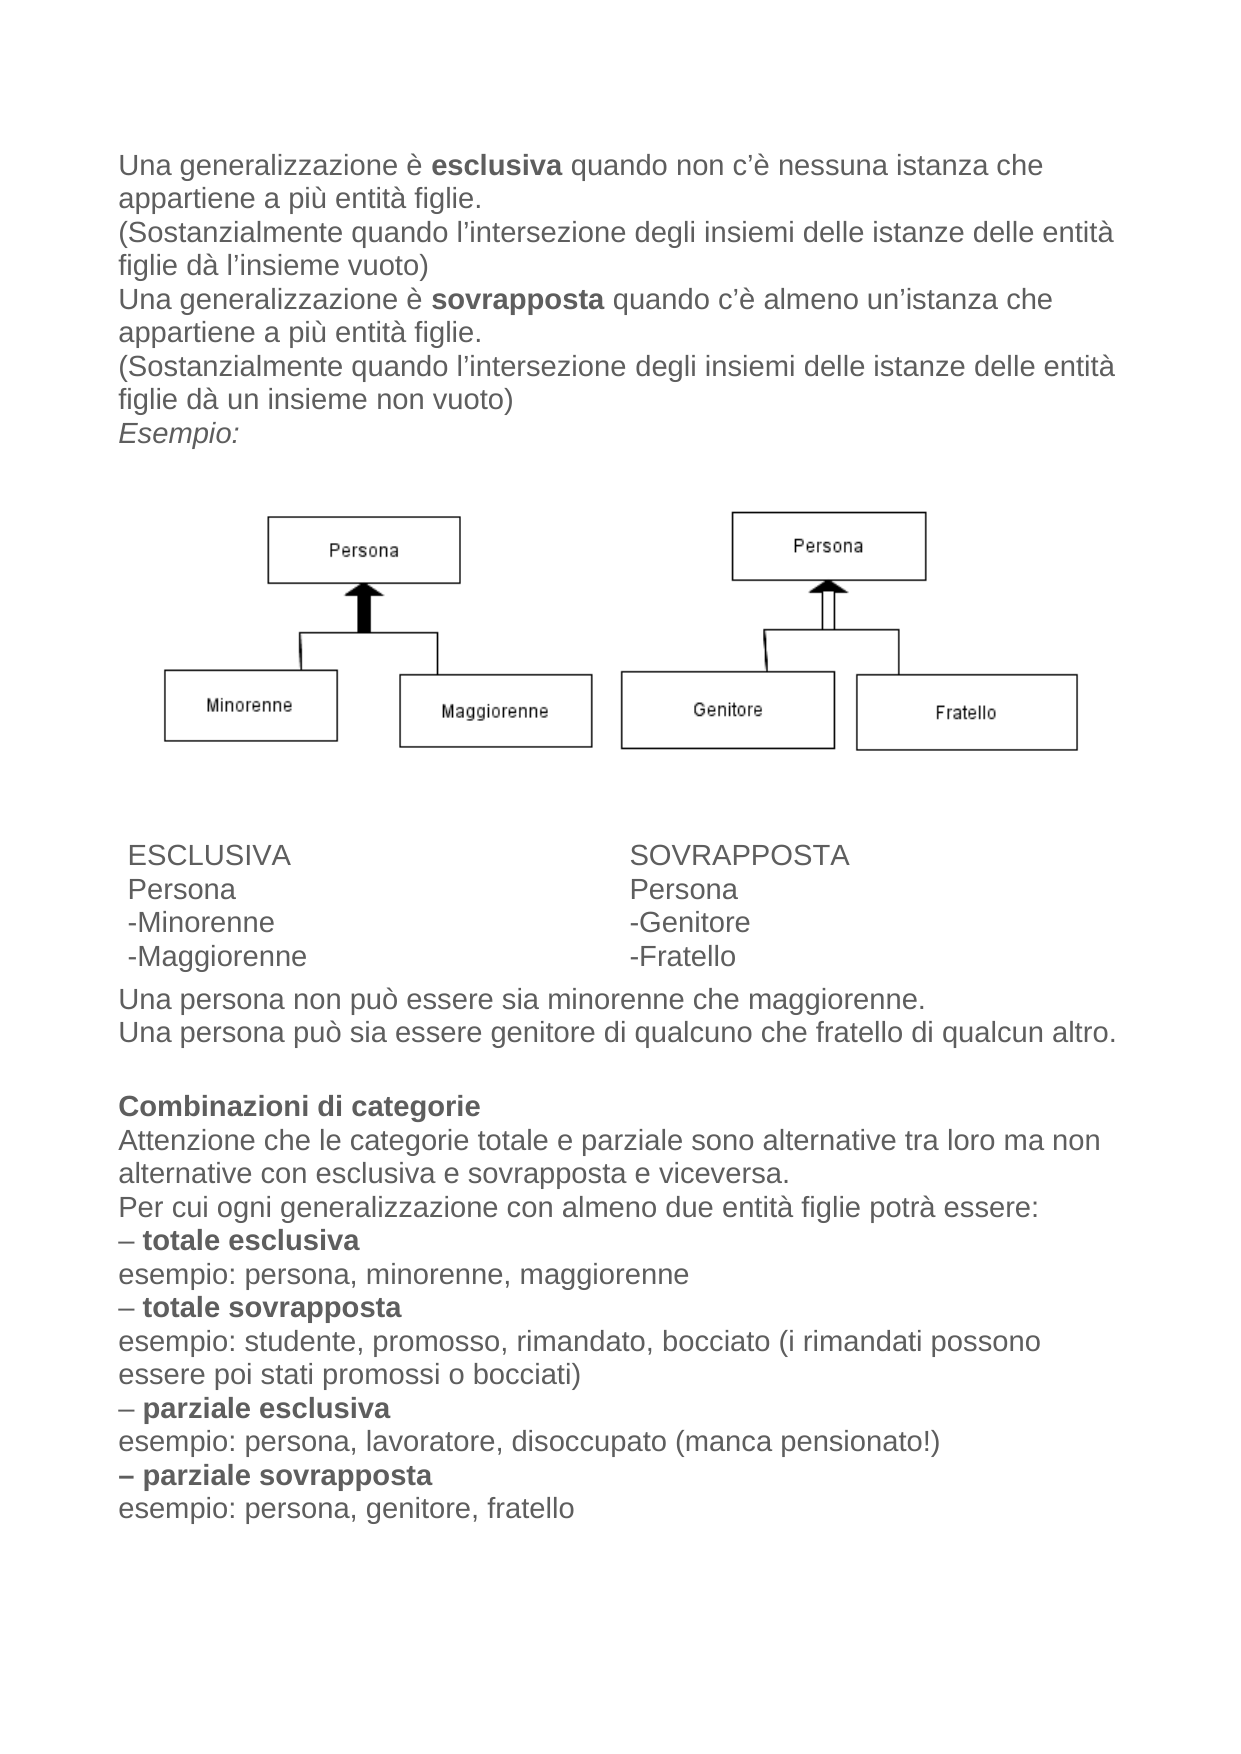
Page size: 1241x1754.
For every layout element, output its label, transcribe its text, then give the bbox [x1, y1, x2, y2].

text (Sostanzialmente quando l’intersezione degli insiemi delle istanze delle entità figlie dà un insieme non vuoto) [118, 349, 1122, 416]
picture [118, 483, 1123, 796]
table_header ESCLUSIVA Persona -Minorenne -Maggiorenne [118, 829, 620, 982]
text Una generalizzazione è sovrapposta quando c’è almeno un’istanza che appartiene a più entità figlie. [118, 282, 1122, 349]
text Combinazioni di categorie Attenzione che le categorie totale e parziale sono alternative tra loro ma non alternative con esclusiva e sovrapposta e viceversa. Per cui ogni generalizzazione con almeno due entità figlie potrà essere: – totale esclusiva esempio: persona, minorenne, maggiorenne – totale sovrapposta esempio: studente, promosso, rimandato, bocciato (i rimandati possono essere poi stati promossi o bocciati) – parziale esclusiva esempio: persona, lavoratore, disoccupato (manca pensionato!) – parziale sovrapposta esempio: persona, genitore, fratello [118, 1089, 1122, 1525]
text (Sostanzialmente quando l’intersezione degli insiemi delle istanze delle entità figlie dà l’insieme vuoto) [118, 215, 1122, 282]
text Una generalizzazione è esclusiva quando non c’è nessuna istanza che appartiene a più entità figlie. [118, 148, 1122, 215]
text Una persona non può essere sia minorenne che maggiorenne. Una persona può sia essere genitore di qualcuno che fratello di qualcun altro. [118, 982, 1122, 1049]
text Esempio: [118, 416, 1122, 449]
table_header SOVRAPPOSTA Persona -Genitore -Fratello [620, 829, 1122, 982]
